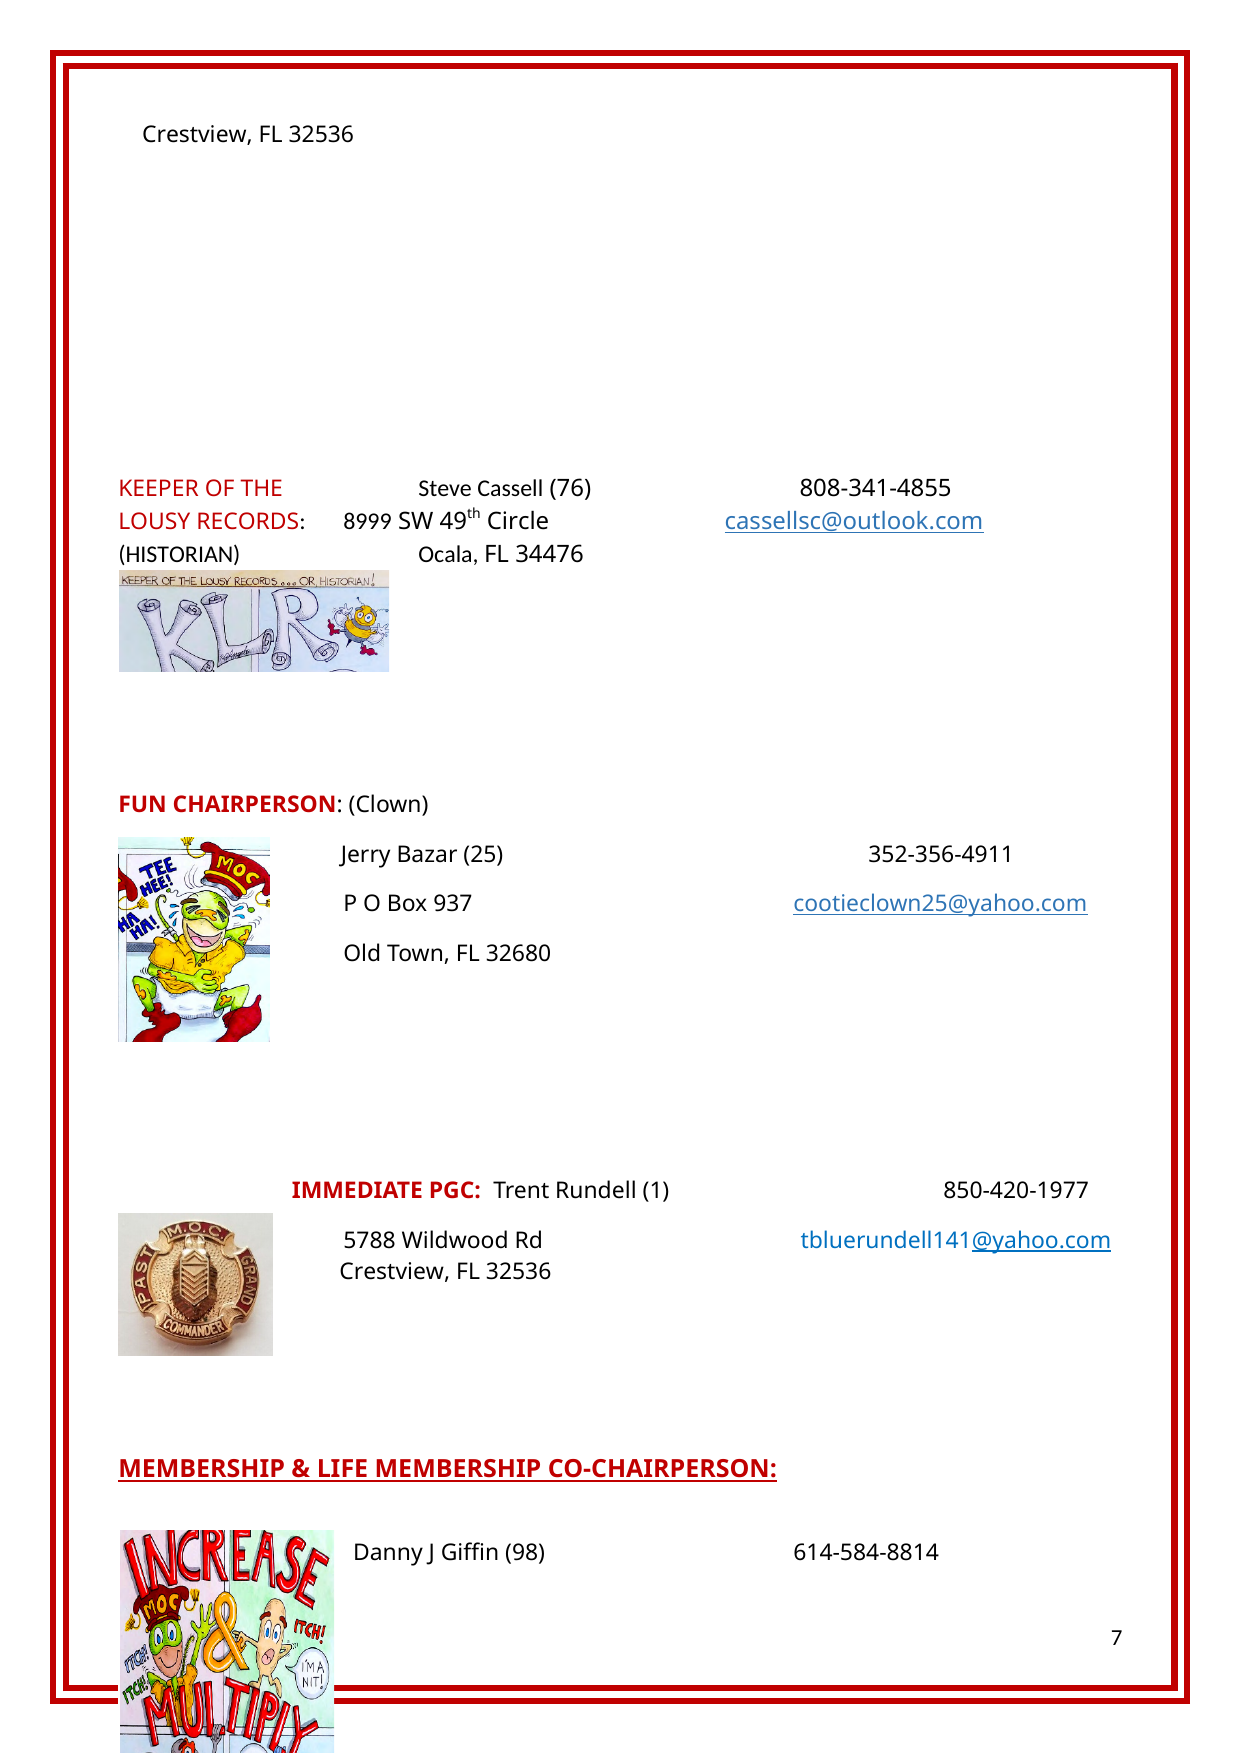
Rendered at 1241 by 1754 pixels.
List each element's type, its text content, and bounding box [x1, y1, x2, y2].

text KEEPER OF THE Steve Cassell (76) 808-341-4855 [118, 471, 1122, 504]
text (HISTORIAN) Ocala, FL 34476 [118, 536, 1122, 569]
text FUN CHAIRPERSON: (Clown) [118, 788, 1122, 837]
text MEMBERSHIP & LIFE MEMBERSHIP CO-CHAIRPERSON: [118, 1451, 1122, 1505]
text Crestview, FL 32536 [118, 118, 1122, 149]
text Old Town, FL 32680 [275, 937, 1122, 987]
text IMMEDIATE PGC: Trent Rundell (1) 850-420-1977 [118, 1174, 1122, 1224]
text Crestview, FL 32536 [273, 1255, 1122, 1286]
text Danny J Giffin (98) 614-584-8814 [335, 1536, 1122, 1586]
text LOUSY RECORDS: 8999 SW 49th Circle cassellsc@outlook.com [118, 504, 1122, 536]
text P O Box 937 cootieclown25@yahoo.com [275, 887, 1122, 937]
picture [118, 837, 275, 1042]
text Jerry Bazar (25) 352-356-4911 [275, 837, 1122, 887]
picture [118, 1530, 335, 1753]
picture [118, 1213, 273, 1356]
text 5788 Wildwood Rd tbluerundell141@yahoo.com [273, 1224, 1122, 1255]
picture [118, 570, 390, 672]
